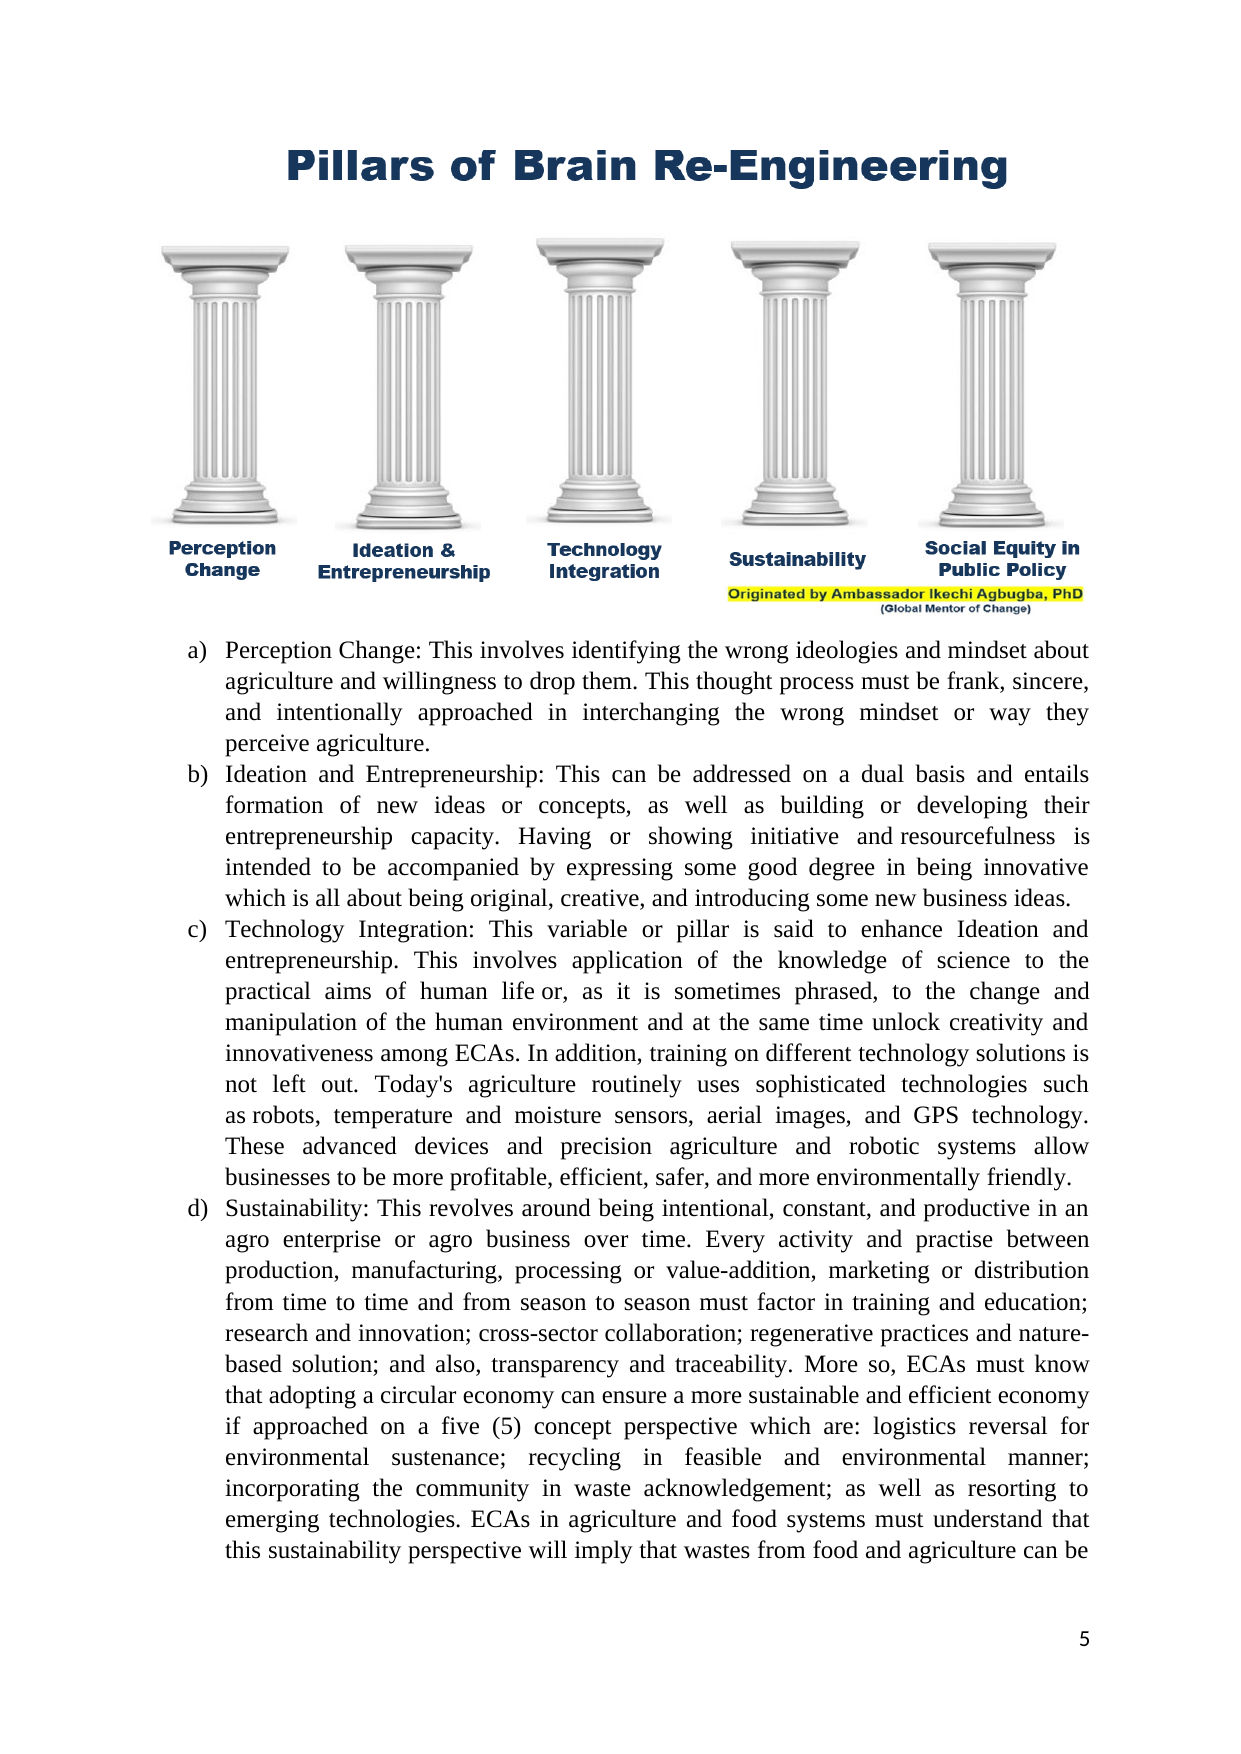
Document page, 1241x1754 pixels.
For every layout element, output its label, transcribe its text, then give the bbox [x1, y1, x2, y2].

list Technology Integration: This variable or pillar is said to enhance Ideation and entrepreneurship. This involves application of the knowledge of science to the practical aims of human life or, as it is sometimes phrased, to the change and manipulation of the human environment and at the same time unlock creativity and innovativeness among ECAs. In addition, training on different technology solutions is not left out. Today's agriculture routinely uses sophisticated technologies such as robots, temperature and moisture sensors, aerial images, and GPS technology. These advanced devices and precision agriculture and robotic systems allow businesses to be more profitable, efficient, safer, and more environmentally friendly. [187, 914, 1090, 1191]
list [187, 1193, 1090, 1564]
picture [150, 150, 1091, 616]
list Perception Change: This involves identifying the wrong ideologies and mindset about agriculture and willingness to drop them. This thought process must be frank, sincere, and intentionally approached in interchanging the wrong mindset or way they perceive agriculture. [187, 635, 1090, 757]
list Ideation and Entrepreneurship: This can be addressed on a dual basis and entails formation of new ideas or concepts, as well as building or developing their entrepreneurship capacity. Having or showing initiative and resourcefulness is intended to be accompanied by expressing some good degree in being innovative which is all about being original, creative, and introducing some new business ideas. [187, 759, 1090, 912]
